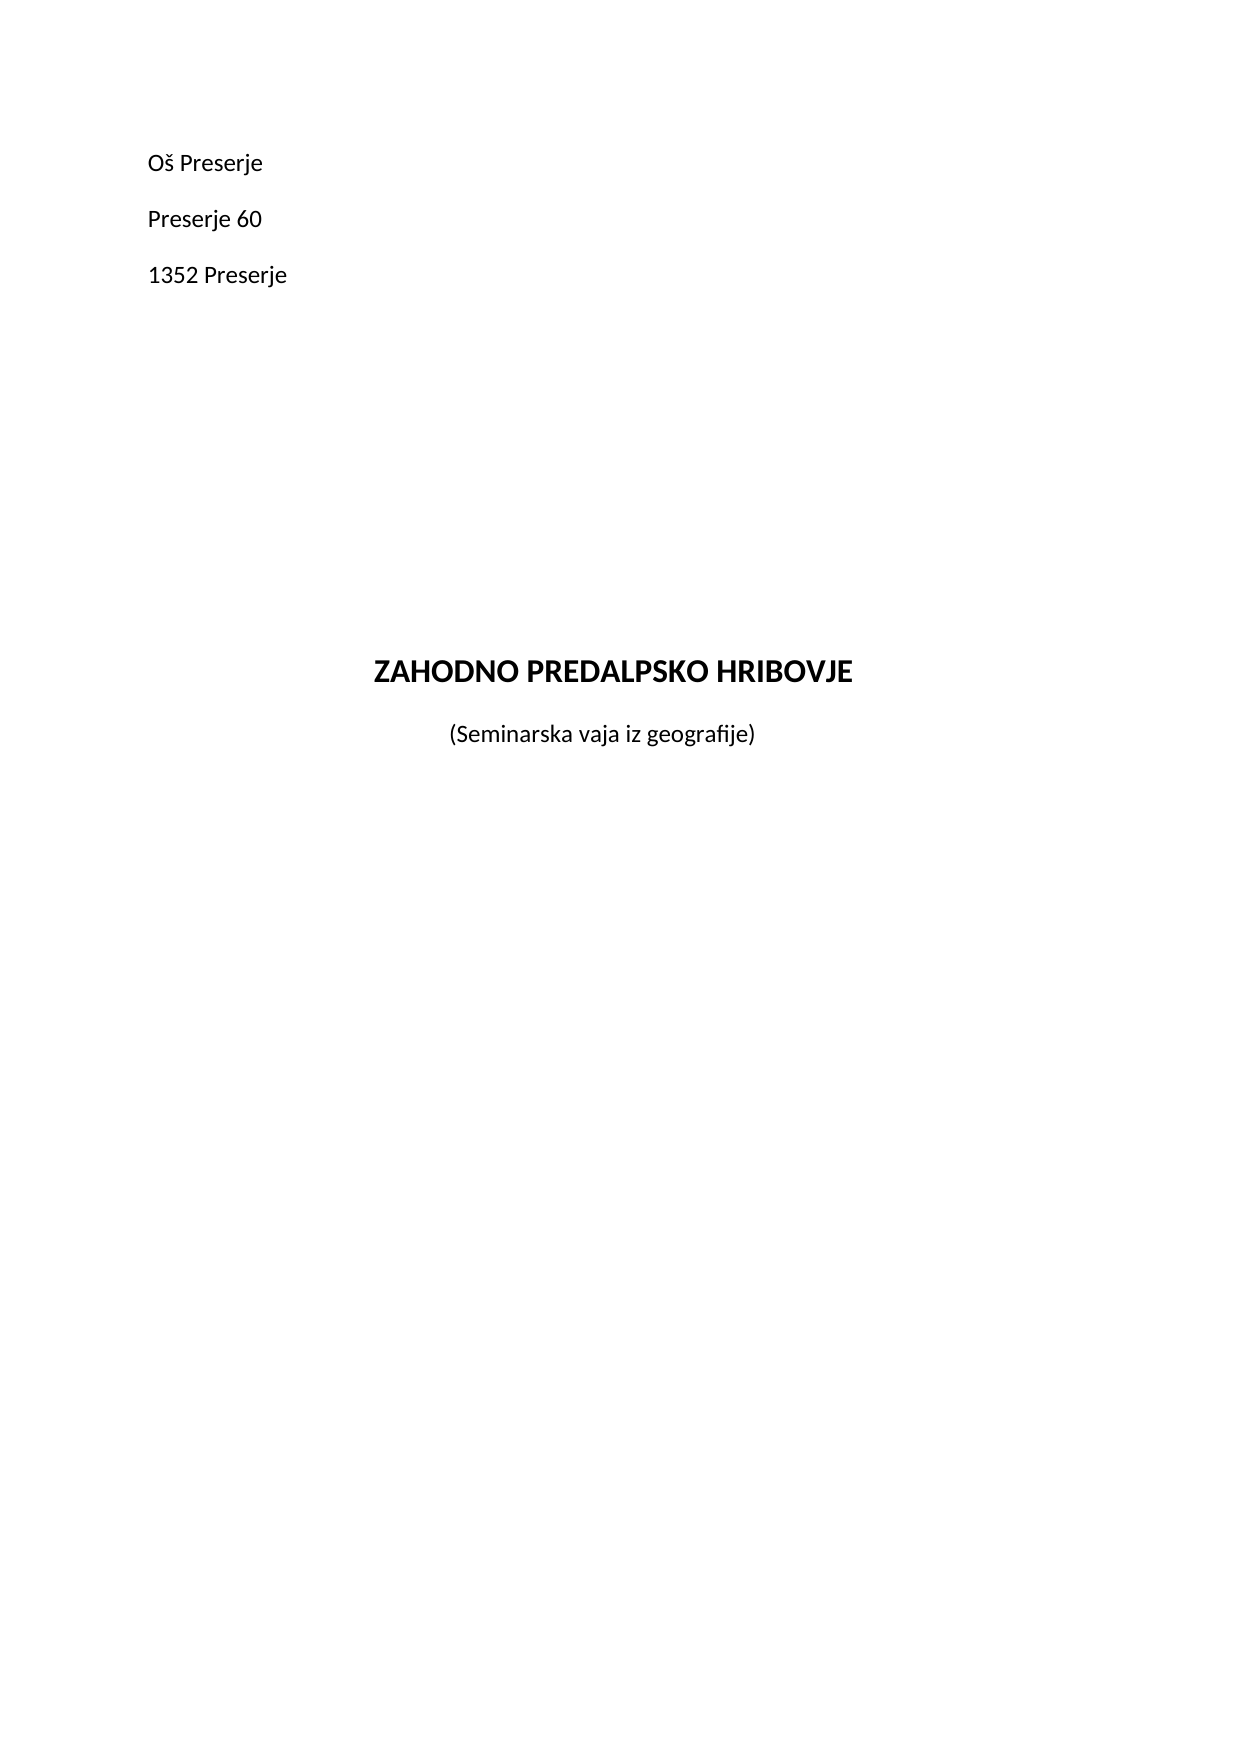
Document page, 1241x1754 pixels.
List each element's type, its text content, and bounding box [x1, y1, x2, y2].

text 1352 Preserje [148, 259, 1093, 290]
text (Seminarska vaja iz geografije) [148, 718, 1093, 748]
text Oš Preserje [148, 148, 1093, 178]
text Preserje 60 [148, 203, 1093, 234]
text ZAHODNO PREDALPSKO HRIBOVJE [148, 650, 1093, 691]
